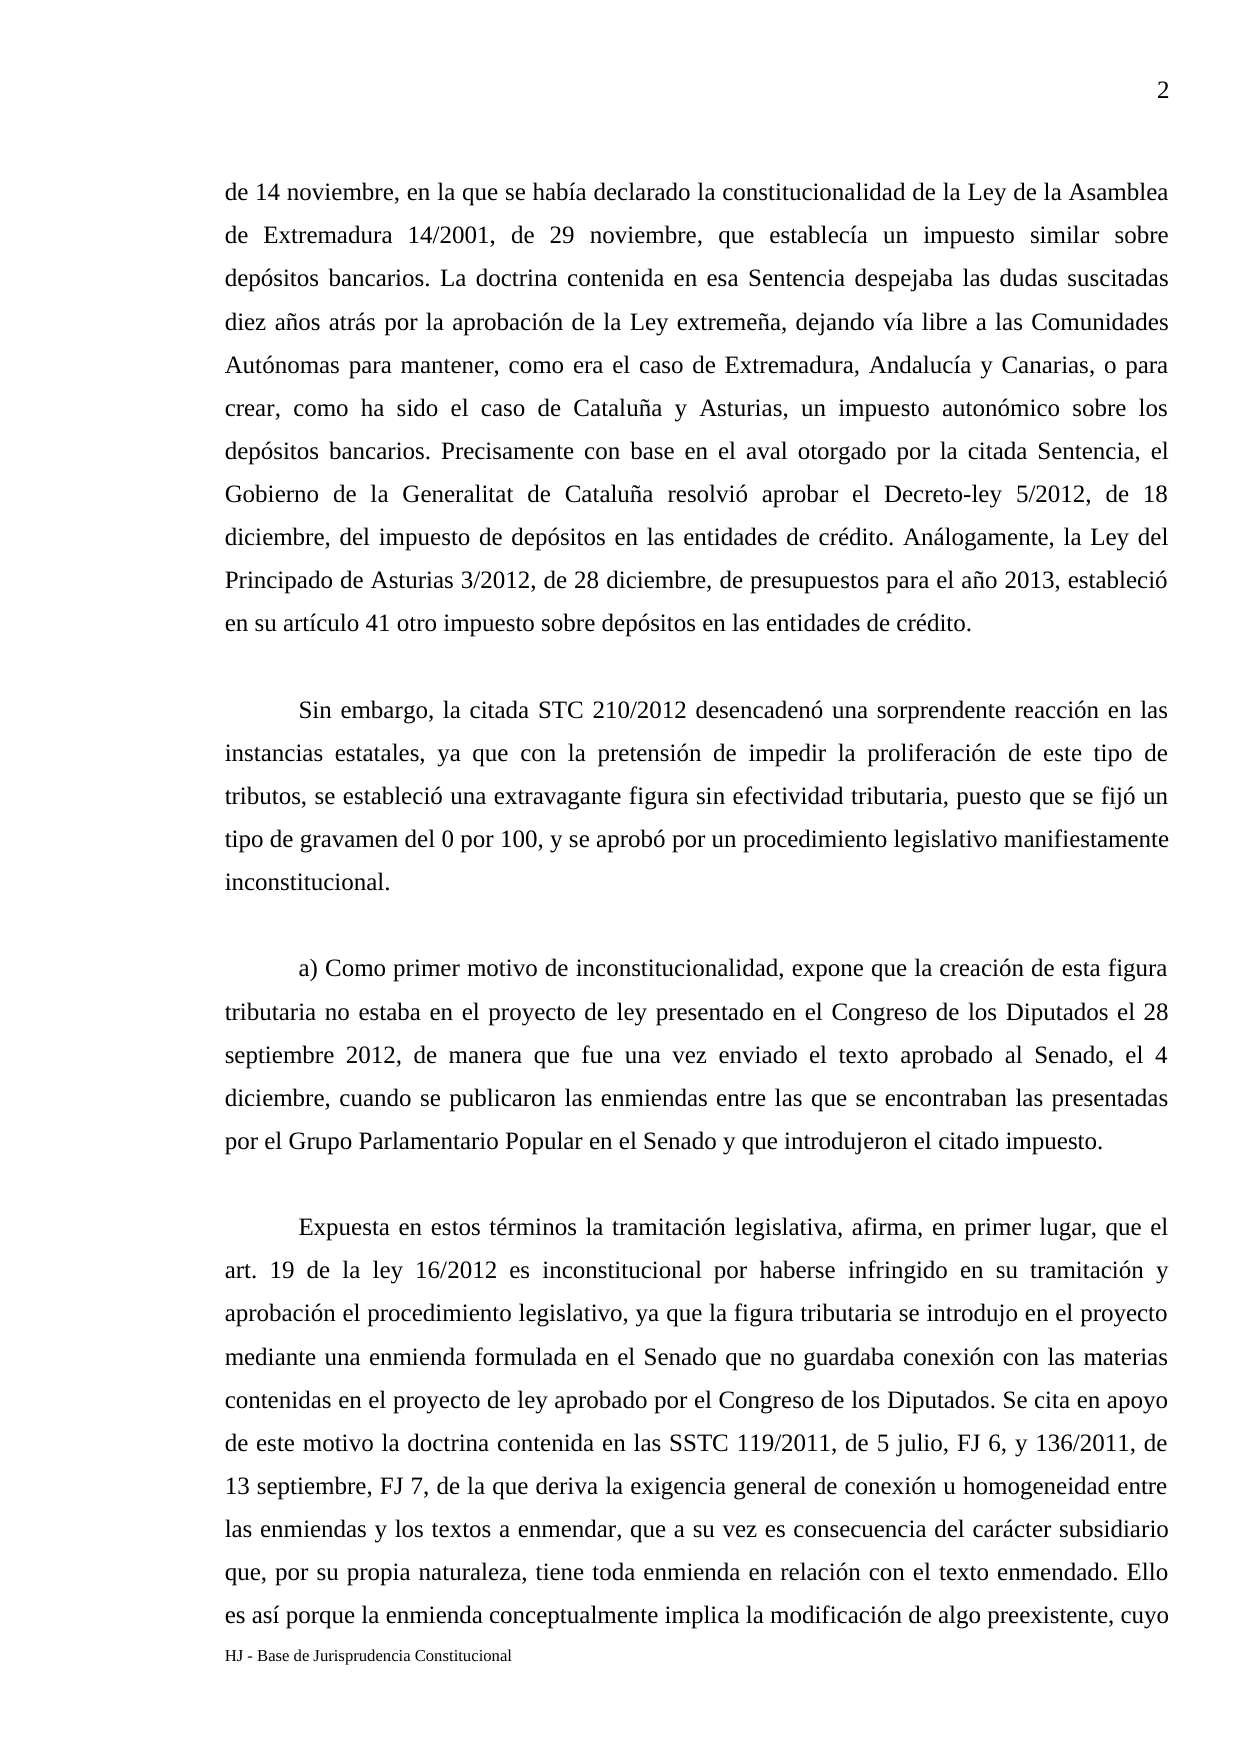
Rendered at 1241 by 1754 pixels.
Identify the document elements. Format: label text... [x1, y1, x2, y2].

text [224, 177, 1169, 637]
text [224, 1212, 1169, 1629]
text Sin embargo, la citada STC 210/2012 desencadenó una sorprendente reacción en las instancias estatales, ya que con la pretensión de impedir la proliferación de este tipo de tributos, se estableció una extravagante figura sin efectividad tributaria, puesto que se fijó un tipo de gravamen del 0 por 100, y se aprobó por un procedimiento legislativo manifiestamente inconstitucional. [224, 695, 1169, 896]
text a) Como primer motivo de inconstitucionalidad, expone que la creación de esta figura tributaria no estaba en el proyecto de ley presentado en el Congreso de los Diputados el 28 septiembre 2012, de manera que fue una vez enviado el texto aprobado al Senado, el 4 diciembre, cuando se publicaron las enmiendas entre las que se encontraban las presentadas por el Grupo Parlamentario Popular en el Senado y que introdujeron el citado impuesto. [224, 953, 1169, 1155]
